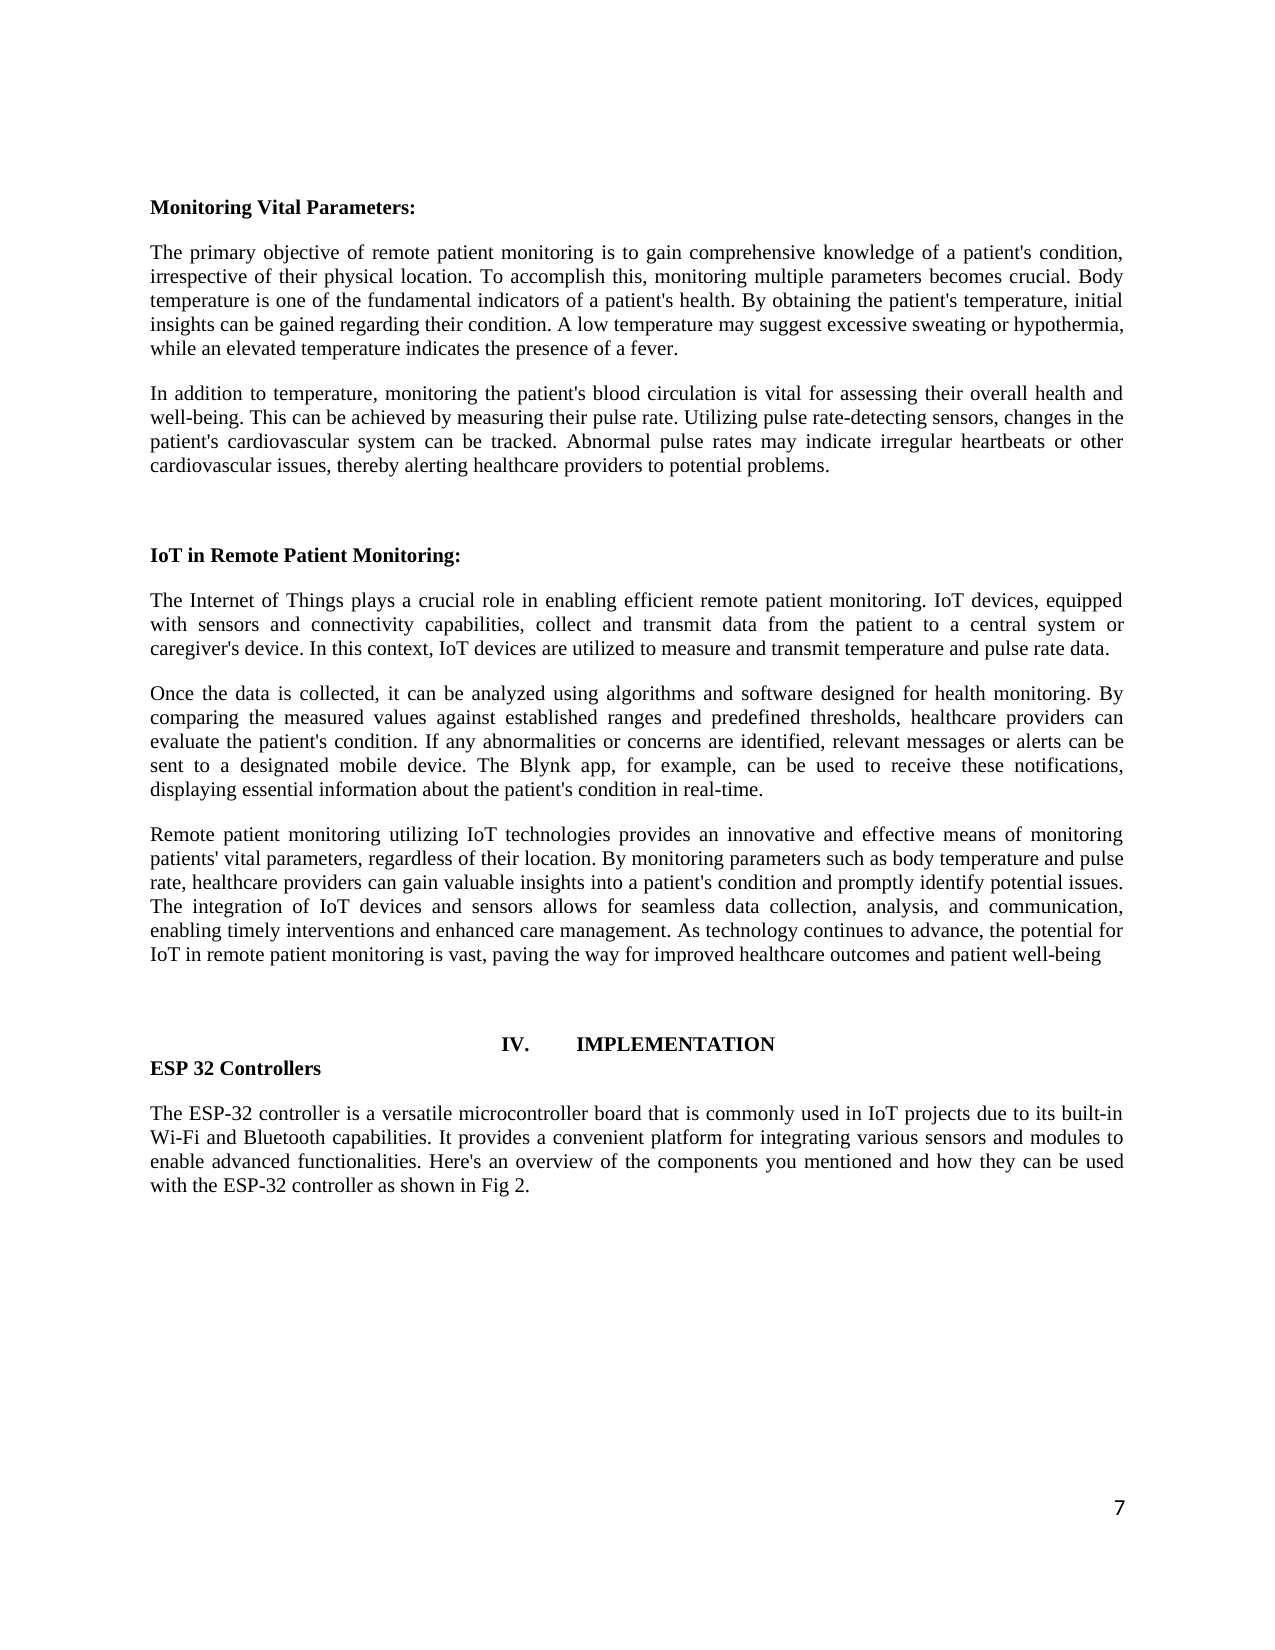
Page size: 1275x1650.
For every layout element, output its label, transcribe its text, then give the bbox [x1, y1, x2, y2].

text IoT in Remote Patient Monitoring: [150, 543, 1125, 567]
text The primary objective of remote patient monitoring is to gain comprehensive knowledge of a patient's condition, irrespective of their physical location. To accomplish this, monitoring multiple parameters becomes crucial. Body temperature is one of the fundamental indicators of a patient's health. By obtaining the patient's temperature, initial insights can be gained regarding their condition. A low temperature may suggest excessive sweating or hypothermia, while an elevated temperature indicates the presence of a fever. [150, 240, 1125, 360]
text Monitoring Vital Parameters: [150, 195, 1125, 219]
text ESP 32 Controllers [150, 1056, 1125, 1080]
text The Internet of Things plays a crucial role in enabling efficient remote patient monitoring. IoT devices, equipped with sensors and connectivity capabilities, collect and transmit data from the patient to a central system or caregiver's device. In this context, IoT devices are utilized to measure and transmit temperature and pulse rate data. [150, 588, 1125, 660]
subtitle IMPLEMENTATION [151, 1032, 1125, 1056]
text Remote patient monitoring utilizing IoT technologies provides an innovative and effective means of monitoring patients' vital parameters, regardless of their location. By monitoring parameters such as body temperature and pulse rate, healthcare providers can gain valuable insights into a patient's condition and promptly identify potential issues. The integration of IoT devices and sensors allows for seamless data collection, analysis, and communication, enabling timely interventions and enhanced care management. As technology continues to advance, the potential for IoT in remote patient monitoring is vast, paving the way for improved healthcare outcomes and patient well-being [150, 822, 1125, 966]
text Once the data is collected, it can be analyzed using algorithms and software designed for health monitoring. By comparing the measured values against established ranges and predefined thresholds, healthcare providers can evaluate the patient's condition. If any abnormalities or concerns are identified, relevant messages or alerts can be sent to a designated mobile device. The Blynk app, for example, can be used to receive these notifications, displaying essential information about the patient's condition in real-time. [150, 681, 1125, 801]
text The ESP-32 controller is a versatile microcontroller board that is commonly used in IoT projects due to its built-in Wi-Fi and Bluetooth capabilities. It provides a convenient platform for integrating various sensors and modules to enable advanced functionalities. Here's an overview of the components you mentioned and how they can be used with the ESP-32 controller as shown in Fig 2. [150, 1101, 1125, 1197]
text In addition to temperature, monitoring the patient's blood circulation is vital for assessing their overall health and well-being. This can be achieved by measuring their pulse rate. Utilizing pulse rate-detecting sensors, changes in the patient's cardiovascular system can be tracked. Abnormal pulse rates may indicate irregular heartbeats or other cardiovascular issues, thereby alerting healthcare providers to potential problems. [150, 381, 1125, 477]
